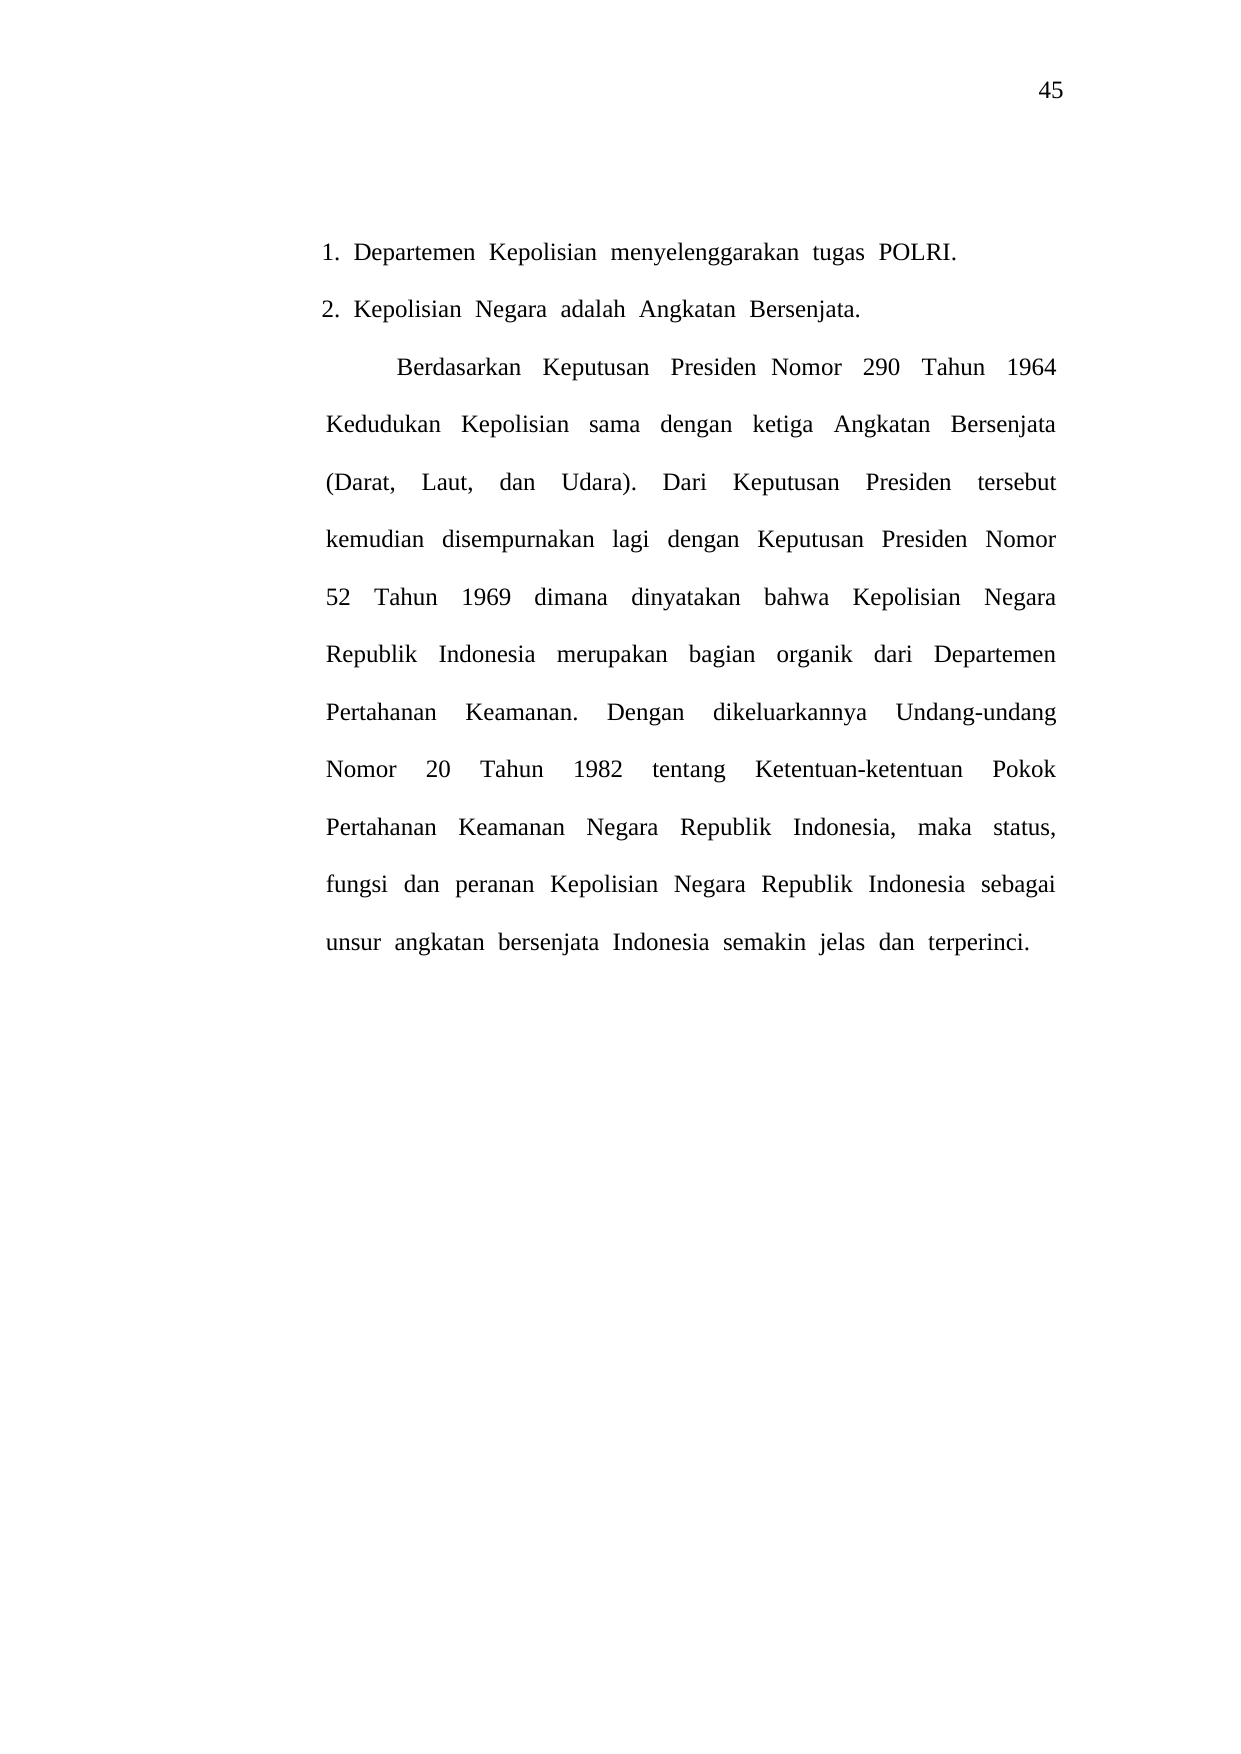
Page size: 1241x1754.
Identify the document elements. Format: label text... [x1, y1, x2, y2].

text 2.i Kepolisiani Negarai adalahi Angkatani Bersenjata. [319, 294, 1063, 323]
text 1.i Departemeni Kepolisiani menyelenggarakani tugasi POLRI. [319, 237, 1063, 266]
text Berdasarkani Keputusani Presiden Nomori 290i Tahuni 1964i Kedudukani Kepolisiani samai dengani ketigai Angkatani Bersenjatai (Darat,i Laut,i dani Udara).i Darii Keputusani Presideni tersebuti kemudiani disempurnakani lagii dengani Keputusani Presideni Nomori 52i Tahuni 1969i dimanai dinyatakani bahwai Kepolisiani Negarai Republiki Indonesiai merupakani bagiani organiki darii Departemeni Pertahanani Keamanan.i Dengani dikeluarkannyai Undang-undangi Nomori 20i Tahuni 1982i tentangi Ketentuan-ketentuani Pokoki Pertahanani Keamanani Negarai Republiki Indonesia,i makai status,i fungsii dani peranani Kepolisiani Negarai Republiki Indonesiai sebagaii unsuri angkatani bersenjatai Indonesiai semakini jelasi dani terperinci. [326, 352, 1063, 956]
